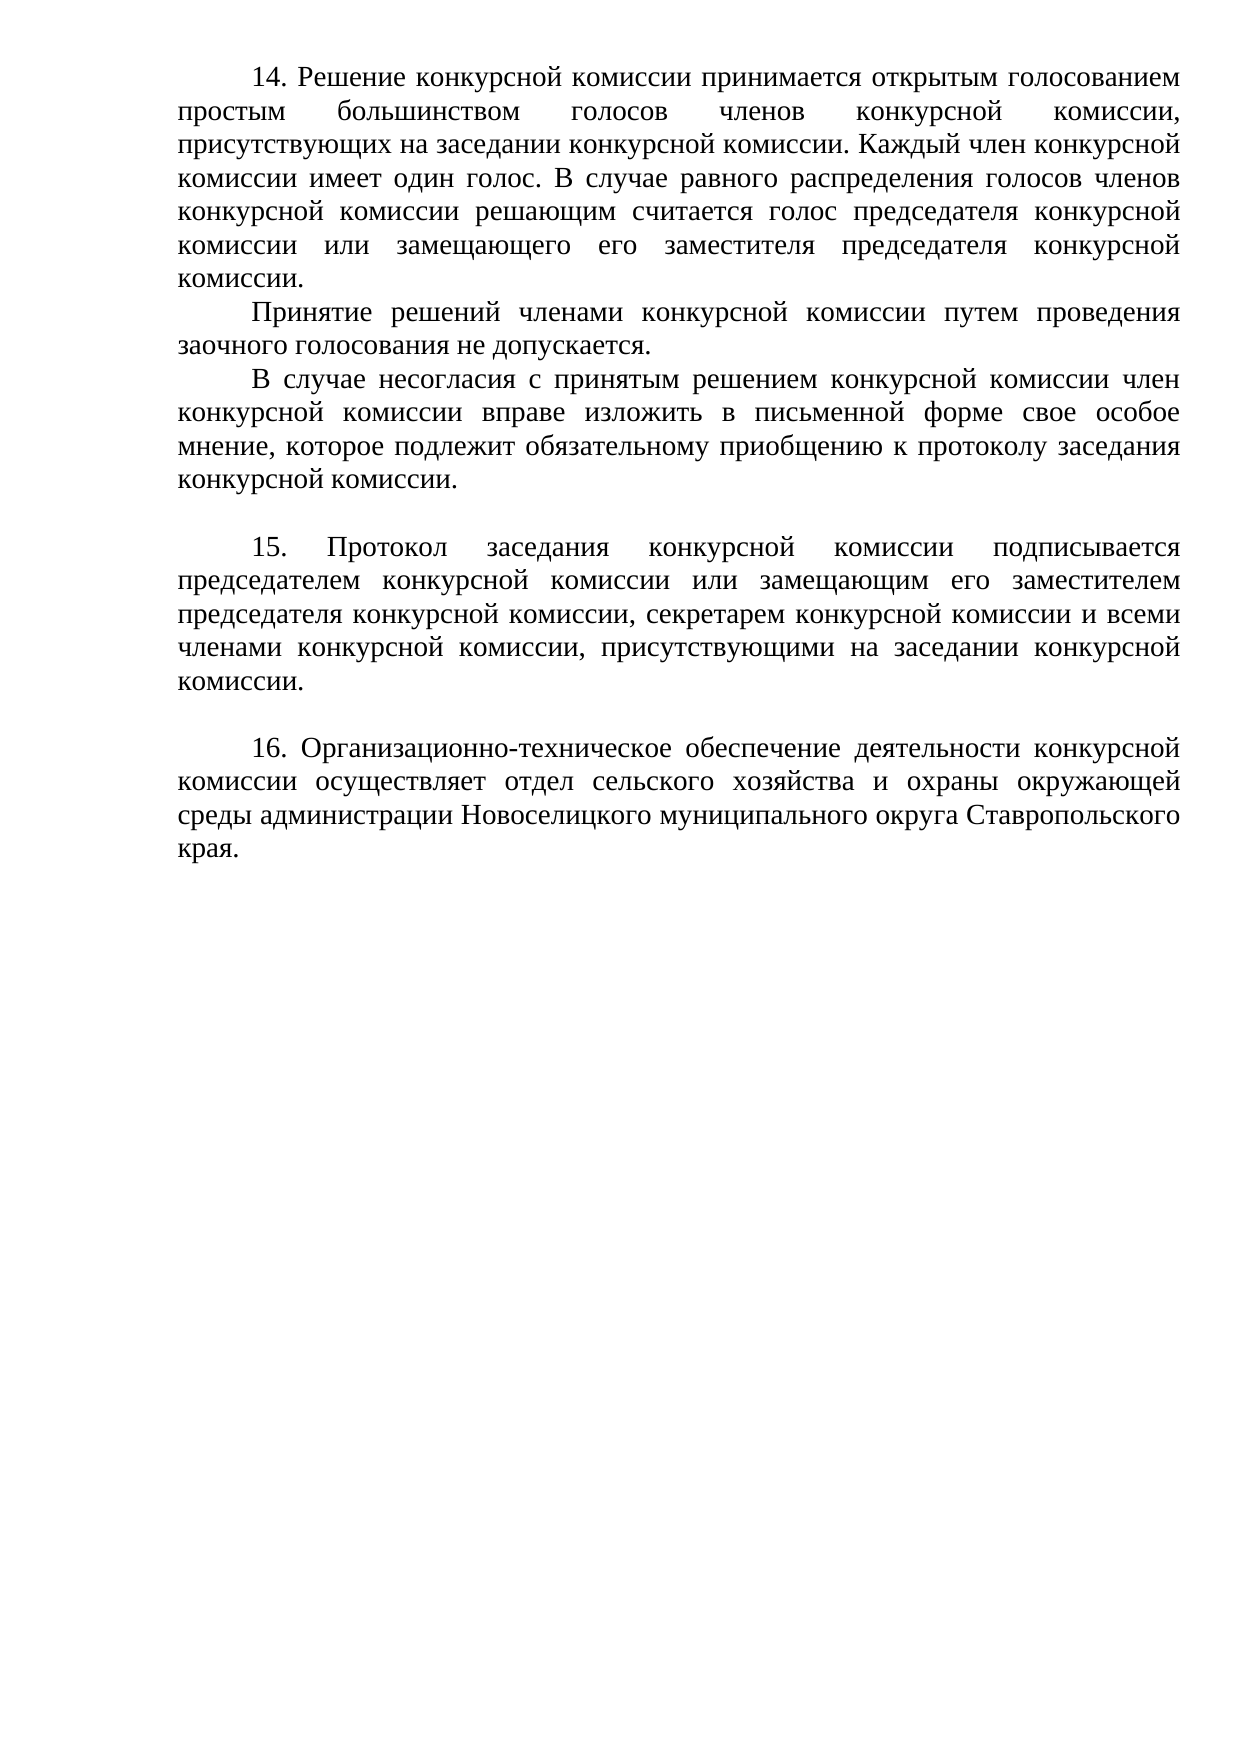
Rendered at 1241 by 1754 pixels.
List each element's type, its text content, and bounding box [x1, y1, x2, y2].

text 15. Протокол заседания конкурсной комиссии подписывается председателем конкурсной комиссии или замещающим его заместителем председателя конкурсной комиссии, секретарем конкурсной комиссии и всеми членами конкурсной комиссии, присутствующими на заседании конкурсной комиссии. [177, 529, 1181, 696]
text В случае несогласия с принятым решением конкурсной комиссии член конкурсной комиссии вправе изложить в письменной форме свое особое мнение, которое подлежит обязательному приобщению к протоколу заседания конкурсной комиссии. [177, 361, 1181, 495]
text 16. Организационно-техническое обеспечение деятельности конкурсной комиссии осуществляет отдел сельского хозяйства и охраны окружающей среды администрации Новоселицкого муниципального округа Ставропольского края. [177, 730, 1181, 864]
text 14. Решение конкурсной комиссии принимается открытым голосованием простым большинством голосов членов конкурсной комиссии, присутствующих на заседании конкурсной комиссии. Каждый член конкурсной комиссии имеет один голос. В случае равного распределения голосов членов конкурсной комиссии решающим считается голос председателя конкурсной комиссии или замещающего его заместителя председателя конкурсной комиссии. [177, 59, 1181, 294]
text Принятие решений членами конкурсной комиссии путем проведения заочного голосования не допускается. [177, 294, 1181, 361]
